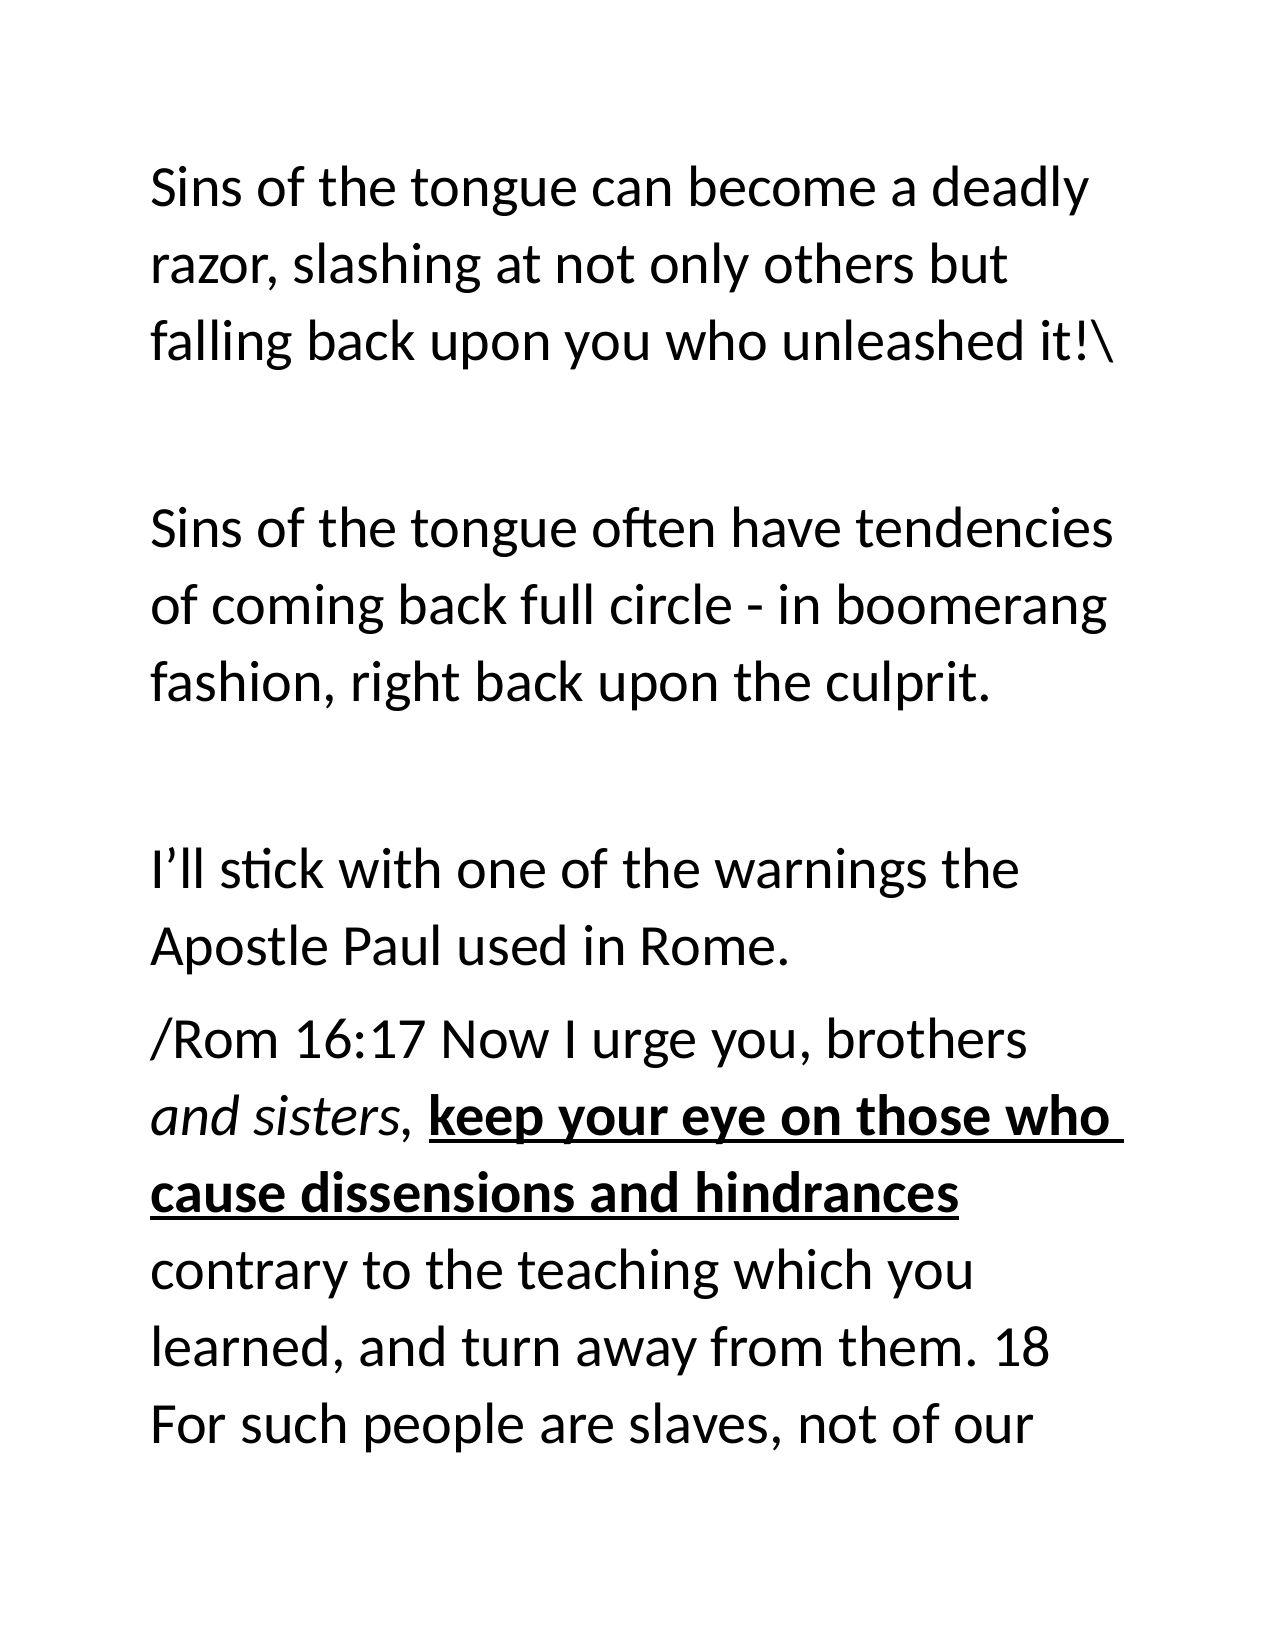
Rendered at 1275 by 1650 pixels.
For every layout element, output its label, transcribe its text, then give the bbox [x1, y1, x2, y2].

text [150, 1002, 1125, 1458]
text Sins of the tongue often have tendencies of coming back full circle - in boomerang fashion, right back upon the culprit. [150, 491, 1125, 716]
text Sins of the tongue can become a deadly razor, slashing at not only others but falling back upon you who unleashed it!\ [150, 150, 1125, 375]
text I’ll stick with one of the warnings the Apostle Paul used in Rome. [150, 832, 1125, 980]
